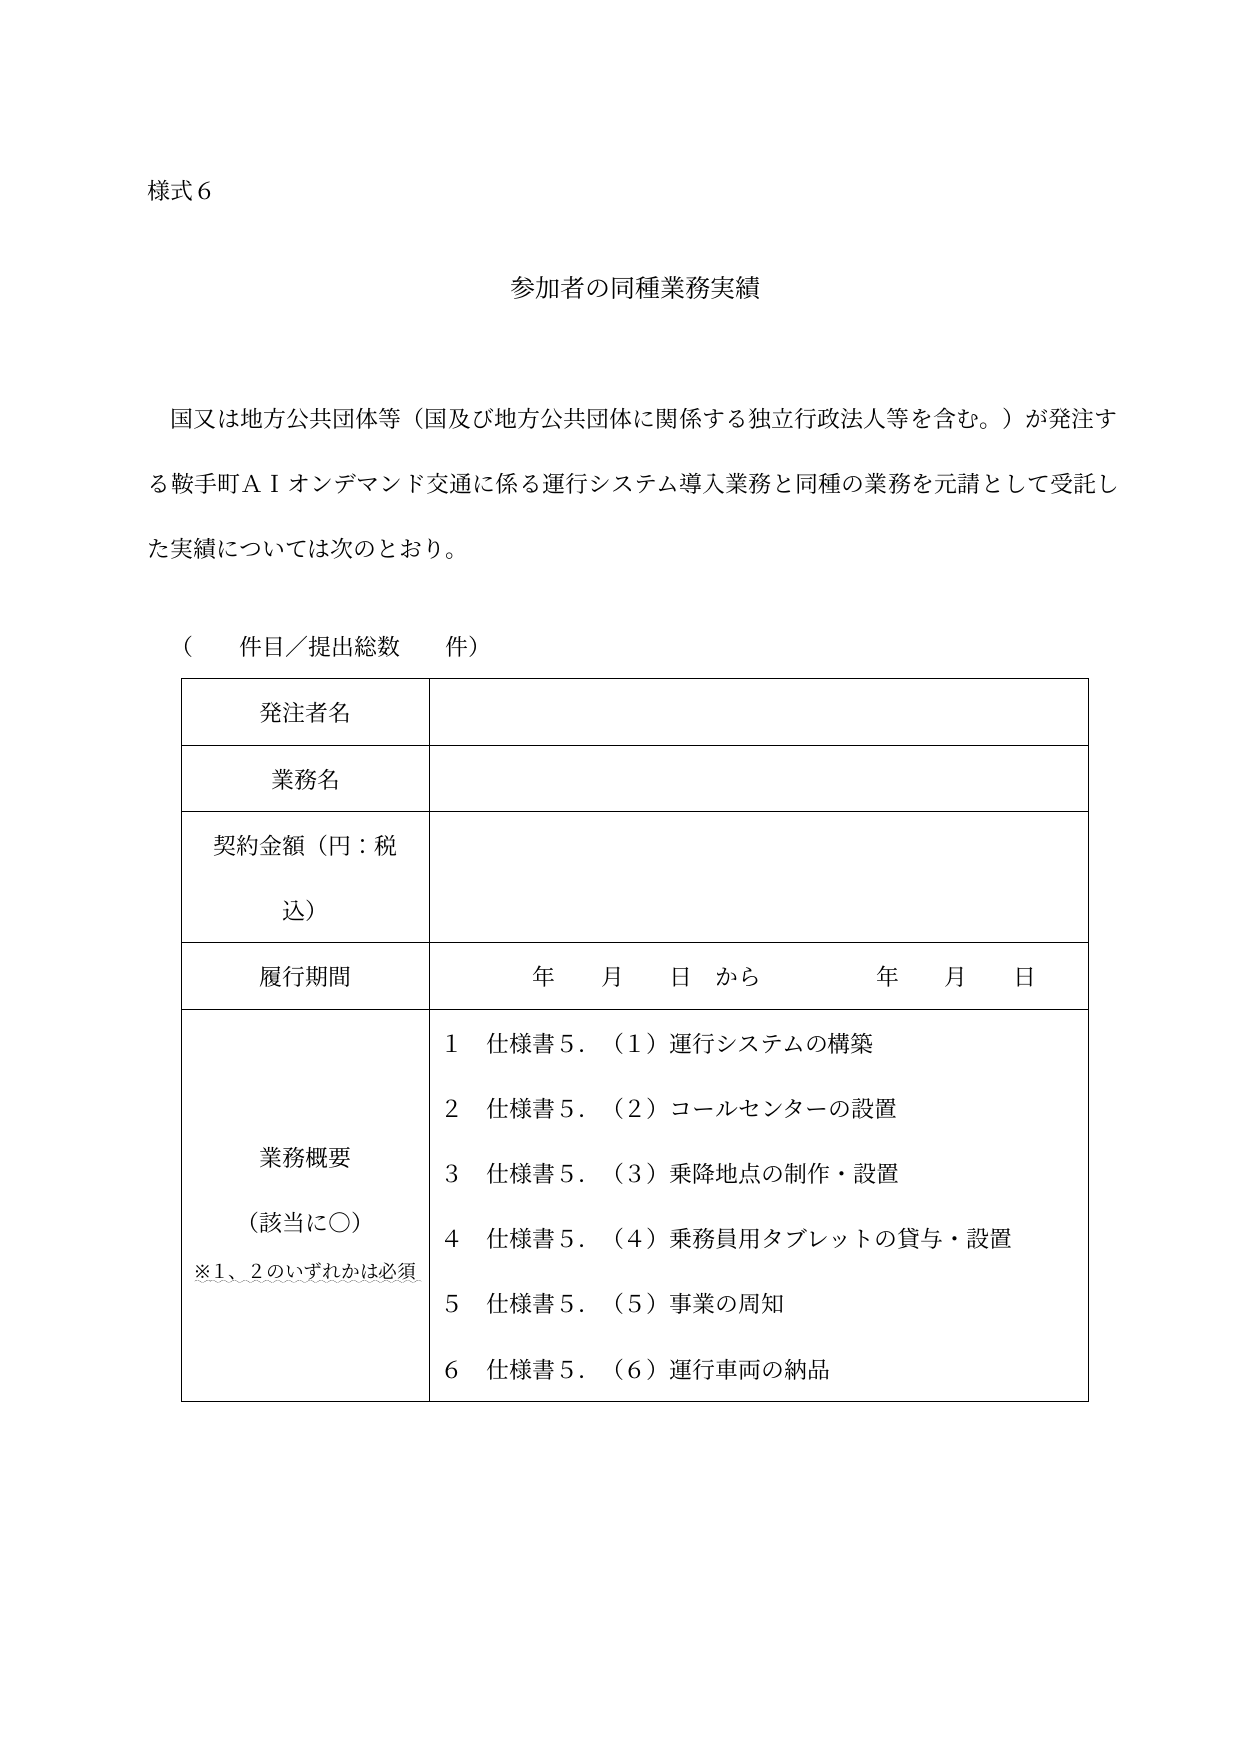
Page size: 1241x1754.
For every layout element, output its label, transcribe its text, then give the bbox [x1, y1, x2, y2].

text 参加者の同種業務実績 [148, 254, 1122, 319]
table_cell １ 仕様書５．（１）運行システムの構築 ２ 仕様書５．（２）コールセンターの設置 ３ 仕様書５．（３）乗降地点の制作・設置 ４ 仕様書５．（４）乗務員用タブレットの貸与・設置 ５ 仕様書５．（５）事業の周知 ６ 仕様書５．（６）運行車両の納品 [430, 1010, 1088, 1401]
table_header 発注者名 [182, 679, 429, 744]
table_cell 履行期間 [182, 943, 429, 1008]
table_cell 業務概要 （該当に○） ※１、２のいずれかは必須 [182, 1010, 429, 1401]
text 国又は地方公共団体等（国及び地方公共団体に関係する独立行政法人等を含む。）が発注する鞍手町ＡＩオンデマンド交通に係る運行システム導入業務と同種の業務を元請として受託した実績については次のとおり。 [148, 385, 1122, 580]
table_cell [430, 812, 1088, 942]
table_cell [430, 746, 1088, 811]
table_cell 年 月 日 から 年 月 日 [430, 943, 1088, 1008]
text 様式６ [148, 157, 1122, 222]
table_header [430, 679, 1088, 744]
text （ 件目／提出総数 件） [148, 613, 1122, 678]
table_cell 業務名 [182, 746, 429, 811]
table_cell 契約金額（円：税込） [182, 812, 429, 942]
